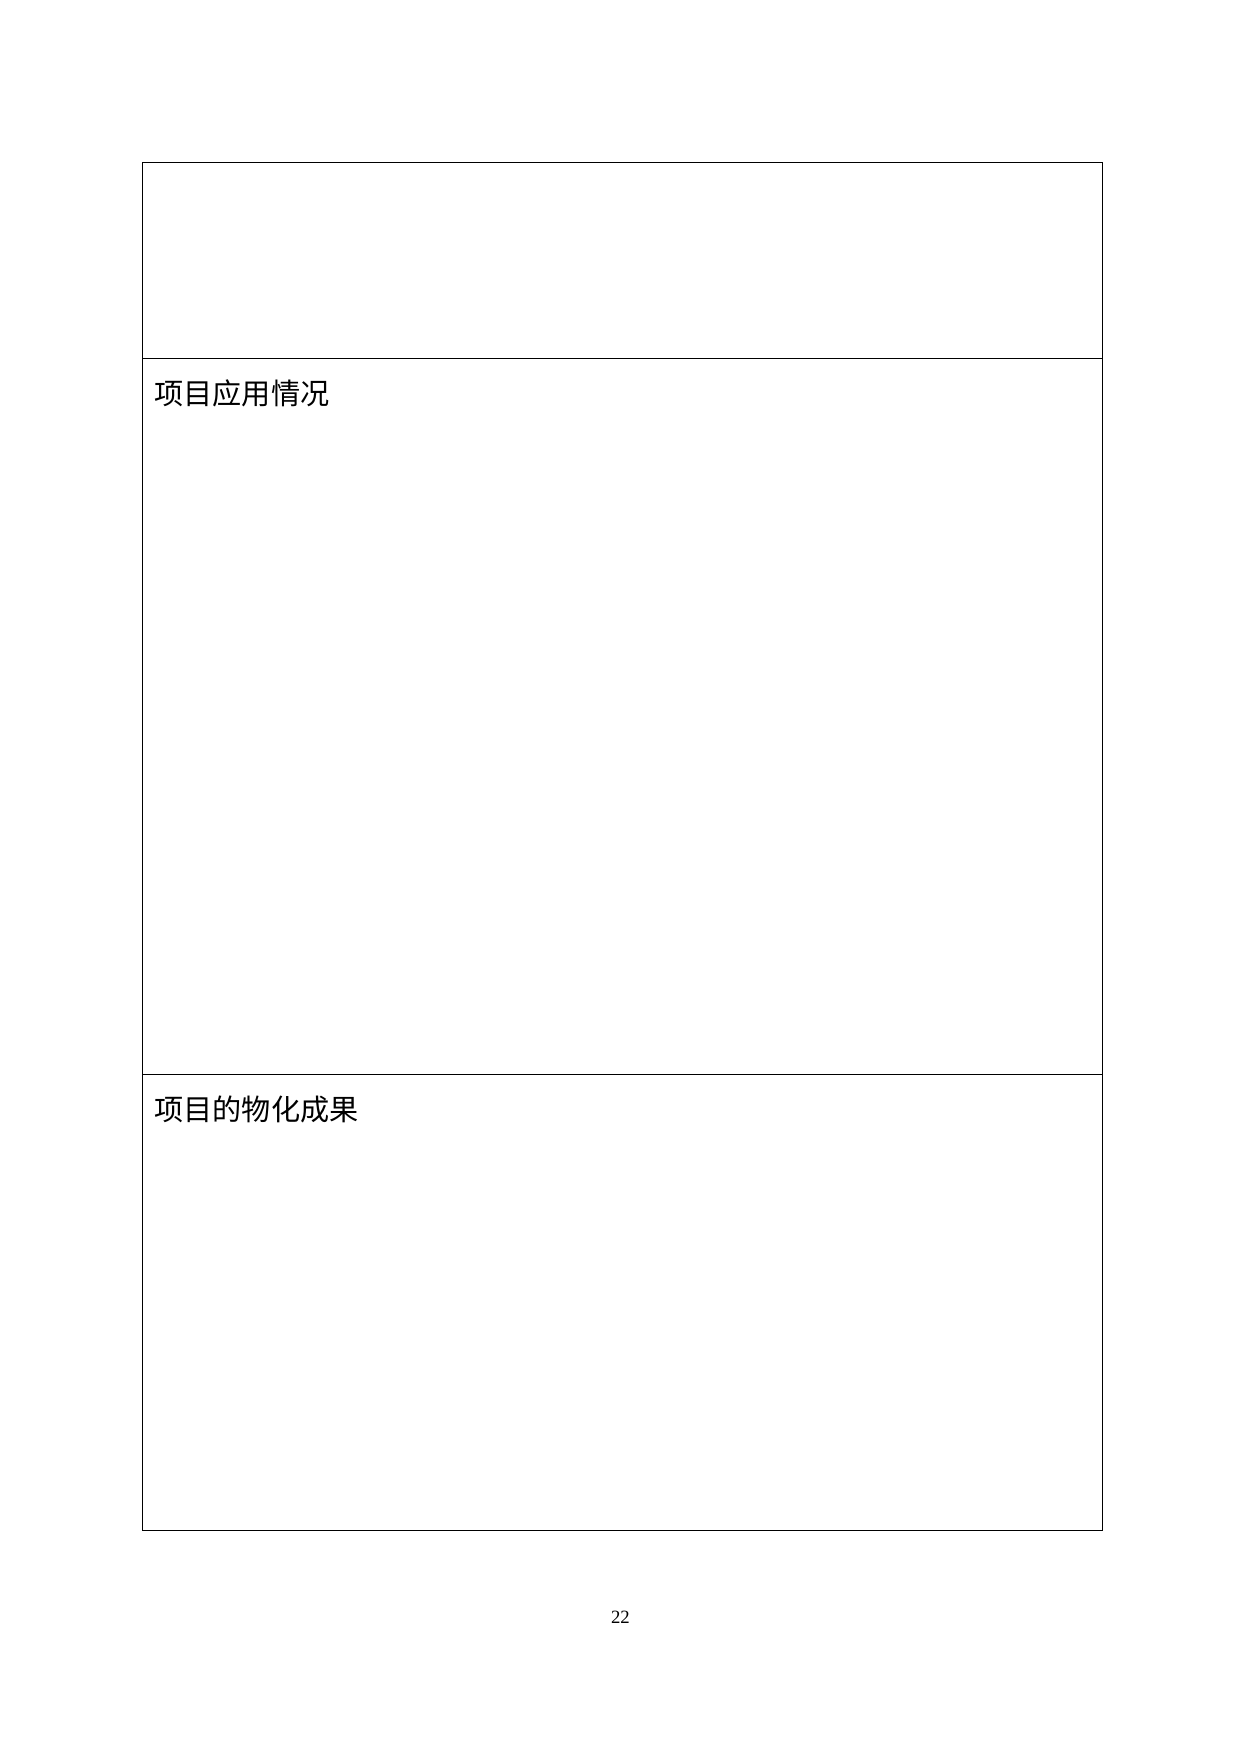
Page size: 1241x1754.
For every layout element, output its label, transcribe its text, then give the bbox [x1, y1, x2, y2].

table_cell 项目应用情况 [143, 359, 1102, 1074]
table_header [143, 163, 1102, 358]
table_cell 项目的物化成果 [143, 1075, 1102, 1530]
